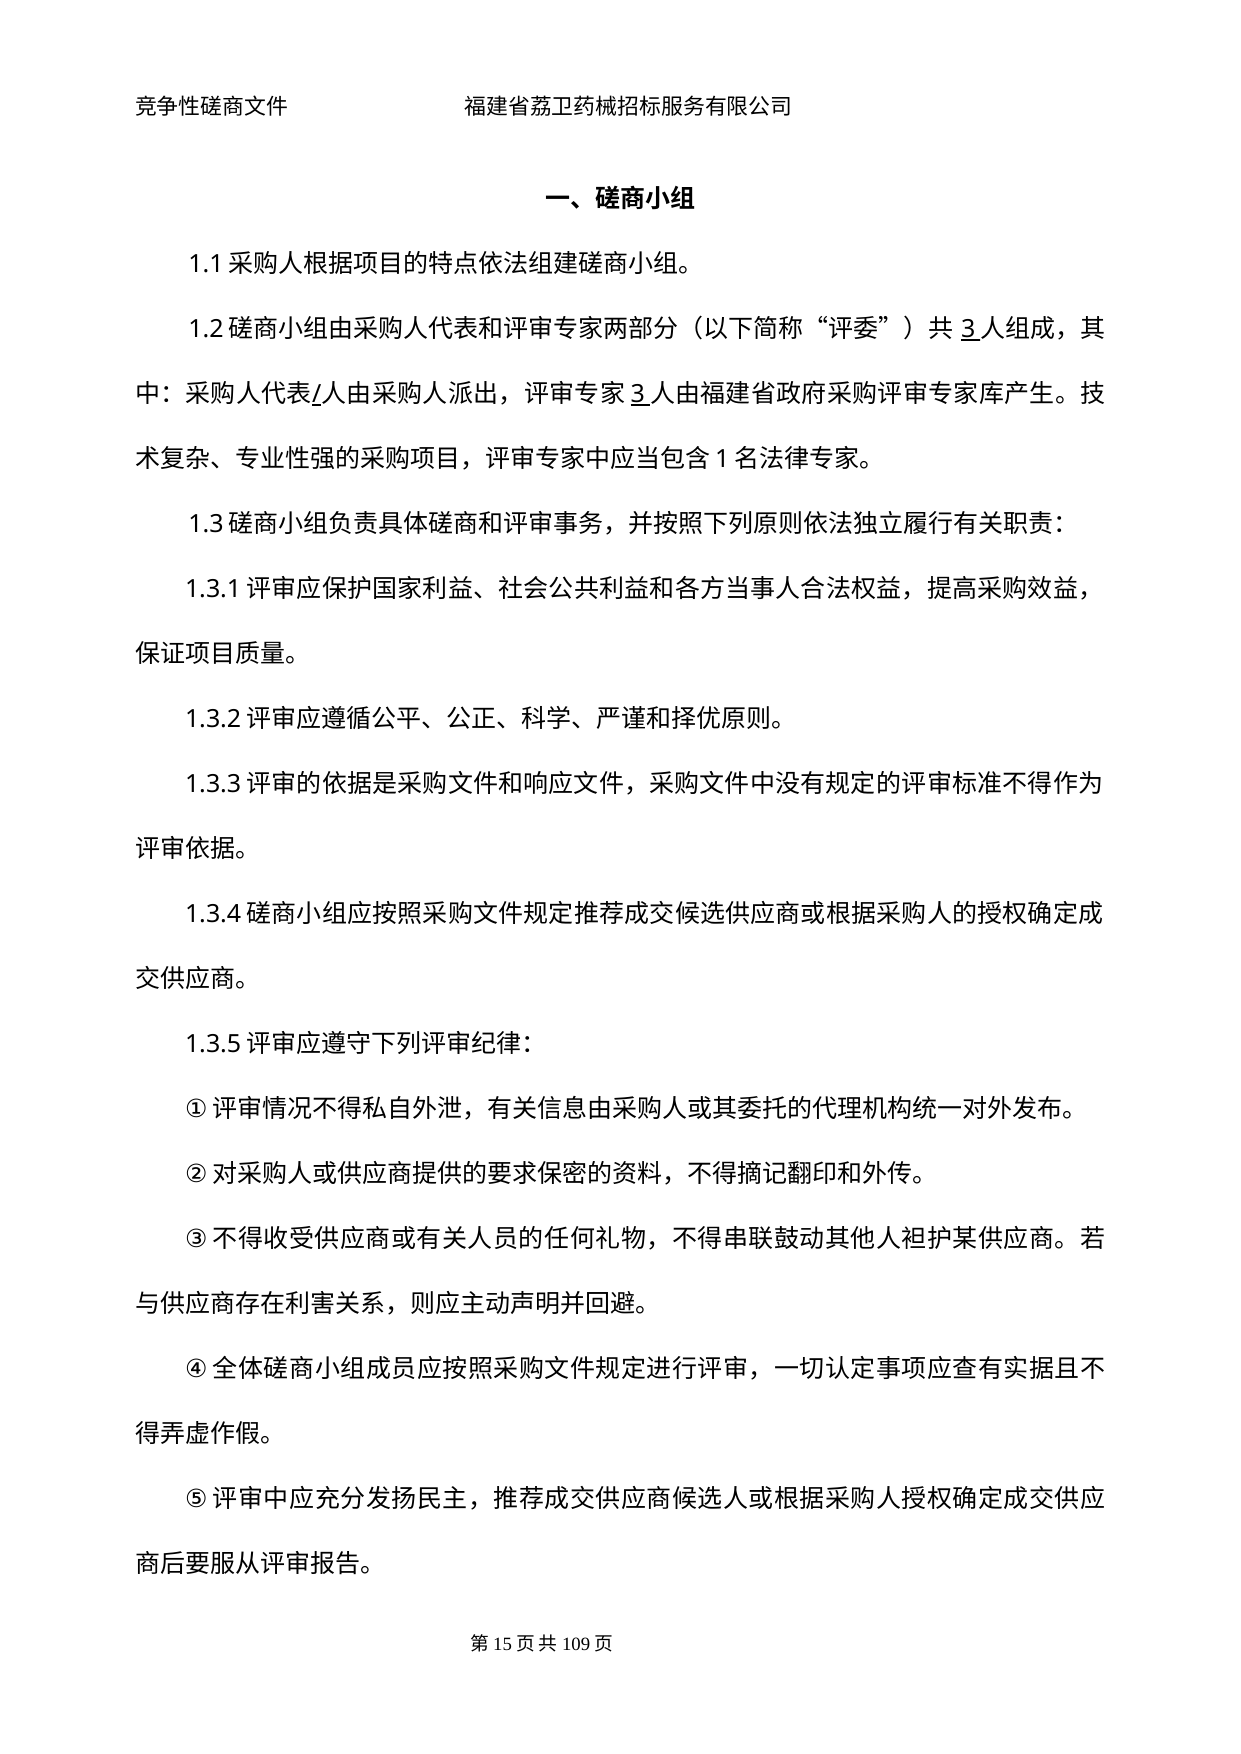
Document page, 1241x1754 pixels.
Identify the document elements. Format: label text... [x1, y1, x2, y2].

text 1.1采购人根据项目的特点依法组建磋商小组。 [135, 229, 1106, 294]
text ⑤评审中应充分发扬民主，推荐成交供应商候选人或根据采购人授权确定成交供应商后要服从评审报告。 [135, 1464, 1106, 1594]
text 1.3磋商小组负责具体磋商和评审事务，并按照下列原则依法独立履行有关职责： [135, 489, 1106, 554]
text ②对采购人或供应商提供的要求保密的资料，不得摘记翻印和外传。 [135, 1139, 1106, 1204]
text 1.3.2评审应遵循公平、公正、科学、严谨和择优原则。 [135, 684, 1106, 749]
text 一、磋商小组 [135, 164, 1106, 229]
text 1.3.4磋商小组应按照采购文件规定推荐成交候选供应商或根据采购人的授权确定成交供应商。 [135, 879, 1106, 1009]
text ③不得收受供应商或有关人员的任何礼物，不得串联鼓动其他人袒护某供应商。若与供应商存在利害关系，则应主动声明并回避。 [135, 1204, 1106, 1334]
text ①评审情况不得私自外泄，有关信息由采购人或其委托的代理机构统一对外发布。 [135, 1074, 1106, 1139]
text 1.3.5评审应遵守下列评审纪律： [135, 1009, 1106, 1074]
text ④全体磋商小组成员应按照采购文件规定进行评审，一切认定事项应查有实据且不得弄虚作假。 [135, 1334, 1106, 1464]
text 1.3.3评审的依据是采购文件和响应文件，采购文件中没有规定的评审标准不得作为评审依据。 [135, 749, 1106, 879]
text 1.3.1评审应保护国家利益、社会公共利益和各方当事人合法权益，提高采购效益，保证项目质量。 [135, 554, 1106, 684]
text 1.2磋商小组由采购人代表和评审专家两部分（以下简称“评委”）共3人组成，其中：采购人代表/人由采购人派出，评审专家3人由福建省政府采购评审专家库产生。技术复杂、专业性强的采购项目，评审专家中应当包含1名法律专家。 [135, 294, 1106, 489]
